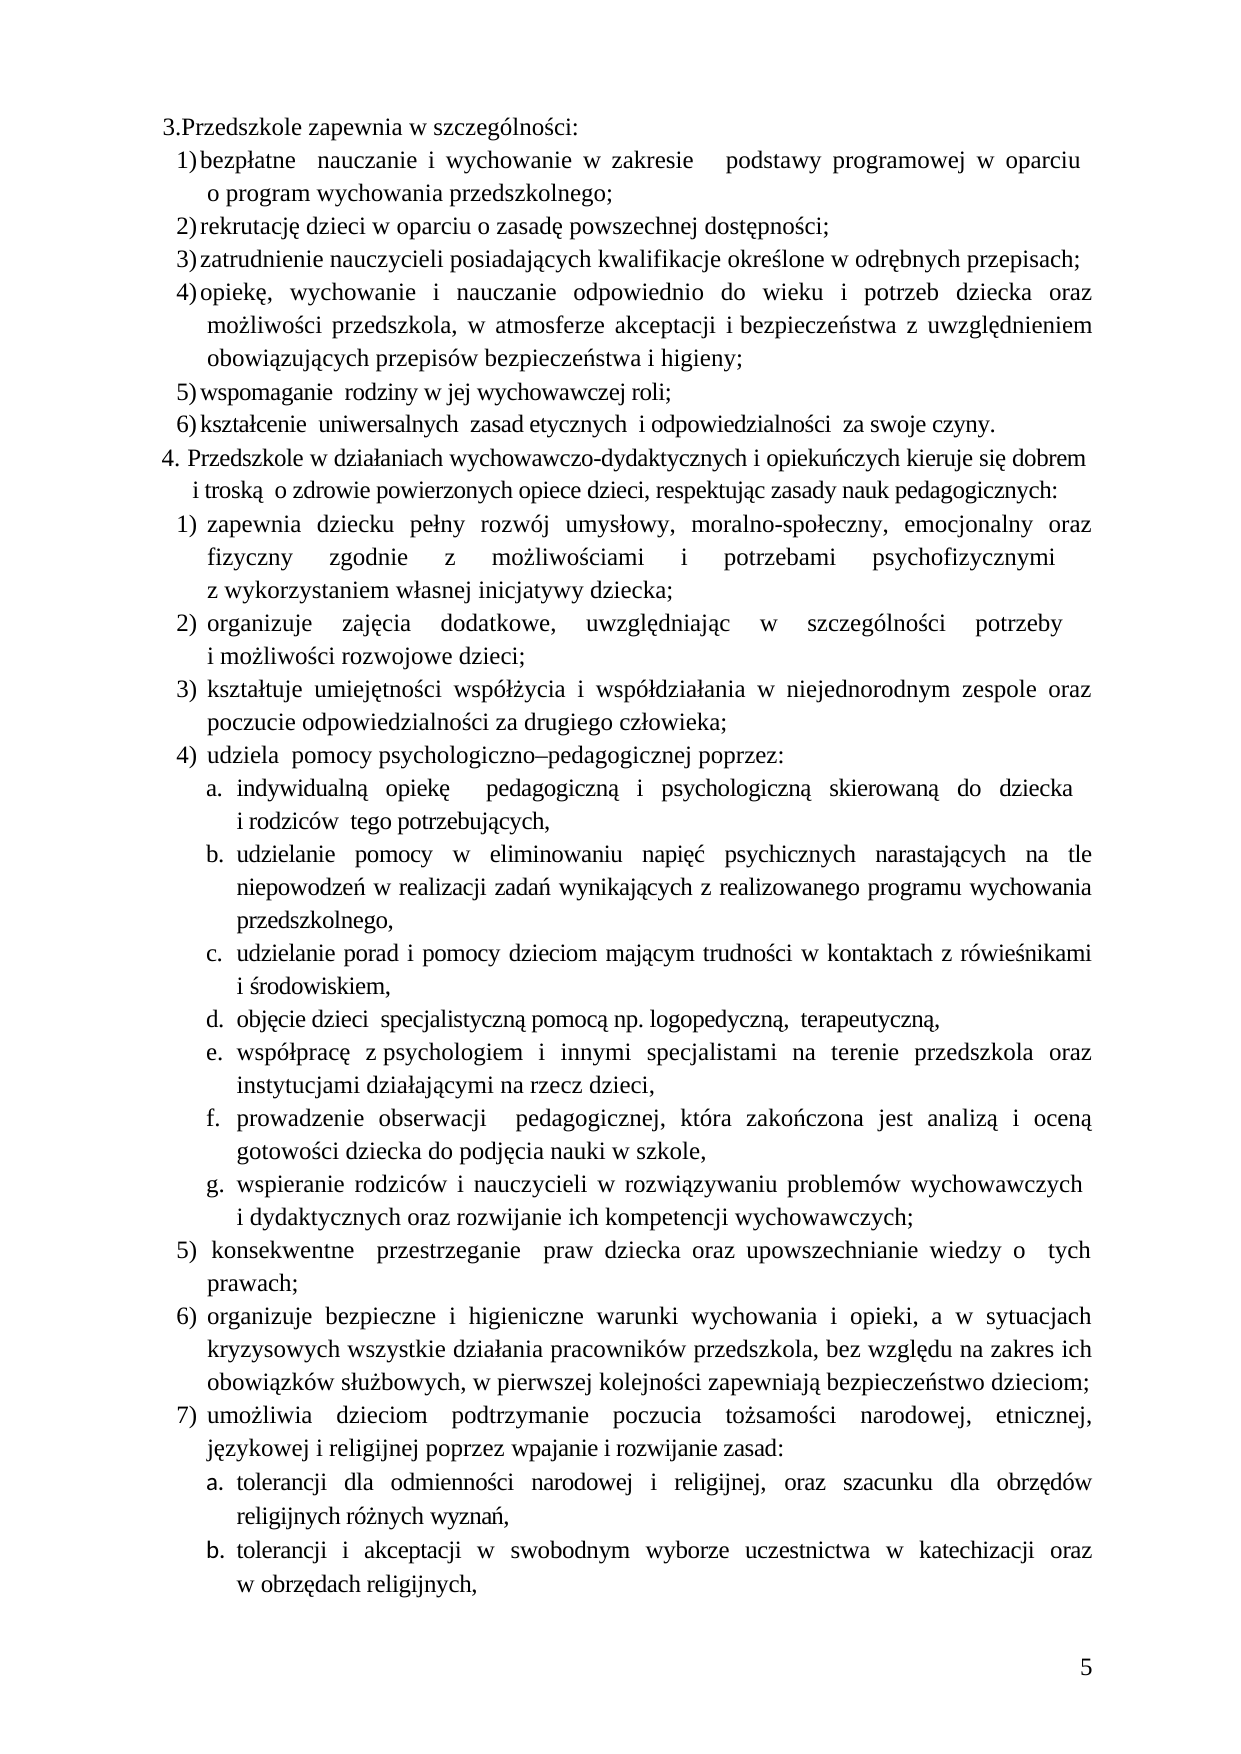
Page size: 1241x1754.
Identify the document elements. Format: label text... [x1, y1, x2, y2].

list udzielanie porad i pomocy dzieciom mającym trudności w kontaktach z rówieśnikami i środowiskiem, [206, 938, 1093, 1000]
list prowadzenie obserwacji pedagogicznej, która zakończona jest analizą i oceną gotowości dziecka do podjęcia nauki w szkole, [206, 1103, 1093, 1165]
list zapewnia dziecku pełny rozwój umysłowy, moralno-społeczny, emocjonalny oraz fizyczny zgodnie z możliwościami i potrzebami psychofizycznymi z wykorzystaniem własnej inicjatywy dziecka; [176, 509, 1093, 603]
list konsekwentne przestrzeganie praw dziecka oraz upowszechnianie wiedzy o tych prawach; [176, 1235, 1093, 1297]
text 3.Przedszkole zapewnia w szczególności: [162, 112, 1093, 141]
list wspomaganie rodziny w jej wychowawczej roli; [176, 377, 1093, 405]
list objęcie dzieci specjalistyczną pomocą np. logopedyczną, terapeutyczną, [206, 1004, 1093, 1033]
list umożliwia dzieciom podtrzymanie poczucia tożsamości narodowej, etnicznej, językowej i religijnej poprzez wpajanie i rozwijanie zasad: [176, 1400, 1093, 1462]
list współpracę z psychologiem i innymi specjalistami na terenie przedszkola oraz instytucjami działającymi na rzecz dzieci, [206, 1037, 1093, 1099]
list bezpłatne nauczanie i wychowanie w zakresie podstawy programowej w oparciu o program wychowania przedszkolnego; [176, 145, 1093, 207]
list indywidualną opiekę pedagogiczną i psychologiczną skierowaną do dziecka i rodziców tego potrzebujących, [206, 773, 1093, 834]
list tolerancji dla odmienności narodowej i religijnej, oraz szacunku dla obrzędów religijnych różnych wyznań, [206, 1466, 1093, 1530]
list wspieranie rodziców i nauczycieli w rozwiązywaniu problemów wychowawczych i dydaktycznych oraz rozwijanie ich kompetencji wychowawczych; [206, 1169, 1093, 1231]
list kształtuje umiejętności współżycia i współdziałania w niejednorodnym zespole oraz poczucie odpowiedzialności za drugiego człowieka; [176, 674, 1093, 736]
list organizuje zajęcia dodatkowe, uwzględniając w szczególności potrzeby i możliwości rozwojowe dzieci; [176, 608, 1093, 669]
list udzielanie pomocy w eliminowaniu napięć psychicznych narastających na tle niepowodzeń w realizacji zadań wynikających z realizowanego programu wychowania przedszkolnego, [206, 839, 1093, 934]
list rekrutację dzieci w oparciu o zasadę powszechnej dostępności; [176, 211, 1093, 240]
list udziela pomocy psychologiczno–pedagogicznej poprzez: [176, 740, 1093, 768]
list zatrudnienie nauczycieli posiadających kwalifikacje określone w odrębnych przepisach; [176, 244, 1093, 273]
list tolerancji i akceptacji w swobodnym wyborze uczestnictwa w katechizacji oraz w obrzędach religijnych, [206, 1534, 1093, 1598]
list opiekę, wychowanie i nauczanie odpowiednio do wieku i potrzeb dziecka oraz możliwości przedszkola, w atmosferze akceptacji i bezpieczeństwa z uwzględnieniem obowiązujących przepisów bezpieczeństwa i higieny; [176, 277, 1093, 372]
list kształcenie uniwersalnych zasad etycznych i odpowiedzialności za swoje czyny. [176, 409, 1093, 438]
list organizuje bezpieczne i higieniczne warunki wychowania i opieki, a w sytuacjach kryzysowych wszystkie działania pracowników przedszkola, bez względu na zakres ich obowiązków służbowych, w pierwszej kolejności zapewniają bezpieczeństwo dzieciom; [176, 1301, 1093, 1396]
text 4. Przedszkole w działaniach wychowawczo-dydaktycznych i opiekuńczych kieruje się dobrem i troską o zdrowie powierzonych opiece dzieci, respektując zasady nauk pedagogicznych: [161, 443, 1093, 504]
